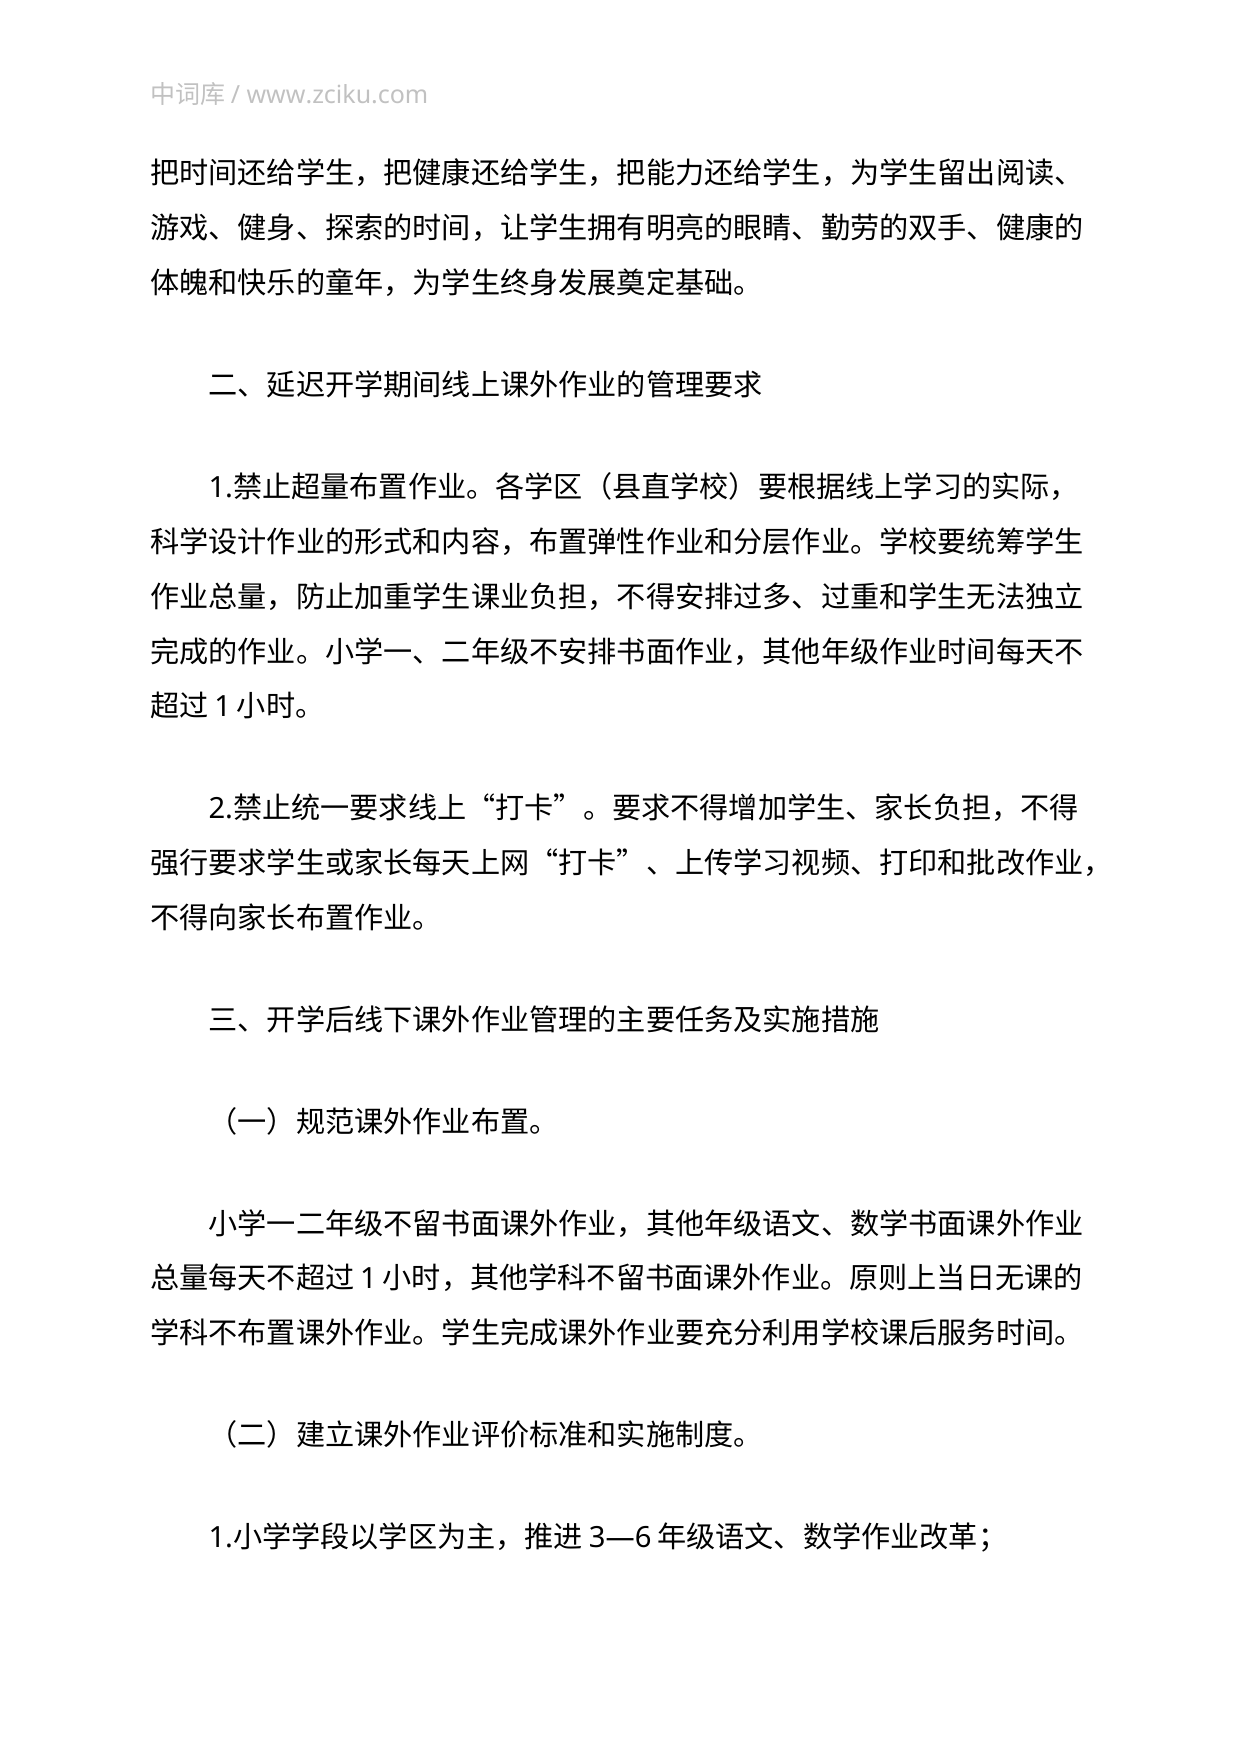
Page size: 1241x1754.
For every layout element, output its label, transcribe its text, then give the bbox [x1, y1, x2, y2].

text 三、开学后线下课外作业管理的主要任务及实施措施 [150, 997, 1090, 1039]
text 小学一二年级不留书面课外作业，其他年级语文、数学书面课外作业总量每天不超过1小时，其他学科不留书面课外作业。原则上当日无课的学科不布置课外作业。学生完成课外作业要充分利用学校课后服务时间。 [150, 1200, 1090, 1352]
text 二、延迟开学期间线上课外作业的管理要求 [150, 362, 1090, 404]
text （一）规范课外作业布置。 [150, 1098, 1090, 1141]
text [150, 150, 1090, 302]
text （二）建立课外作业评价标准和实施制度。 [150, 1412, 1090, 1454]
text 1.小学学段以学区为主，推进3—6年级语文、数学作业改革； [150, 1514, 1090, 1556]
text 1.禁止超量布置作业。各学区（县直学校）要根据线上学习的实际，科学设计作业的形式和内容，布置弹性作业和分层作业。学校要统筹学生作业总量，防止加重学生课业负担，不得安排过多、过重和学生无法独立完成的作业。小学一、二年级不安排书面作业，其他年级作业时间每天不超过1小时。 [150, 463, 1090, 725]
text 2.禁止统一要求线上“打卡”。要求不得增加学生、家长负担，不得强行要求学生或家长每天上网“打卡”、上传学习视频、打印和批改作业，不得向家长布置作业。 [150, 785, 1090, 937]
